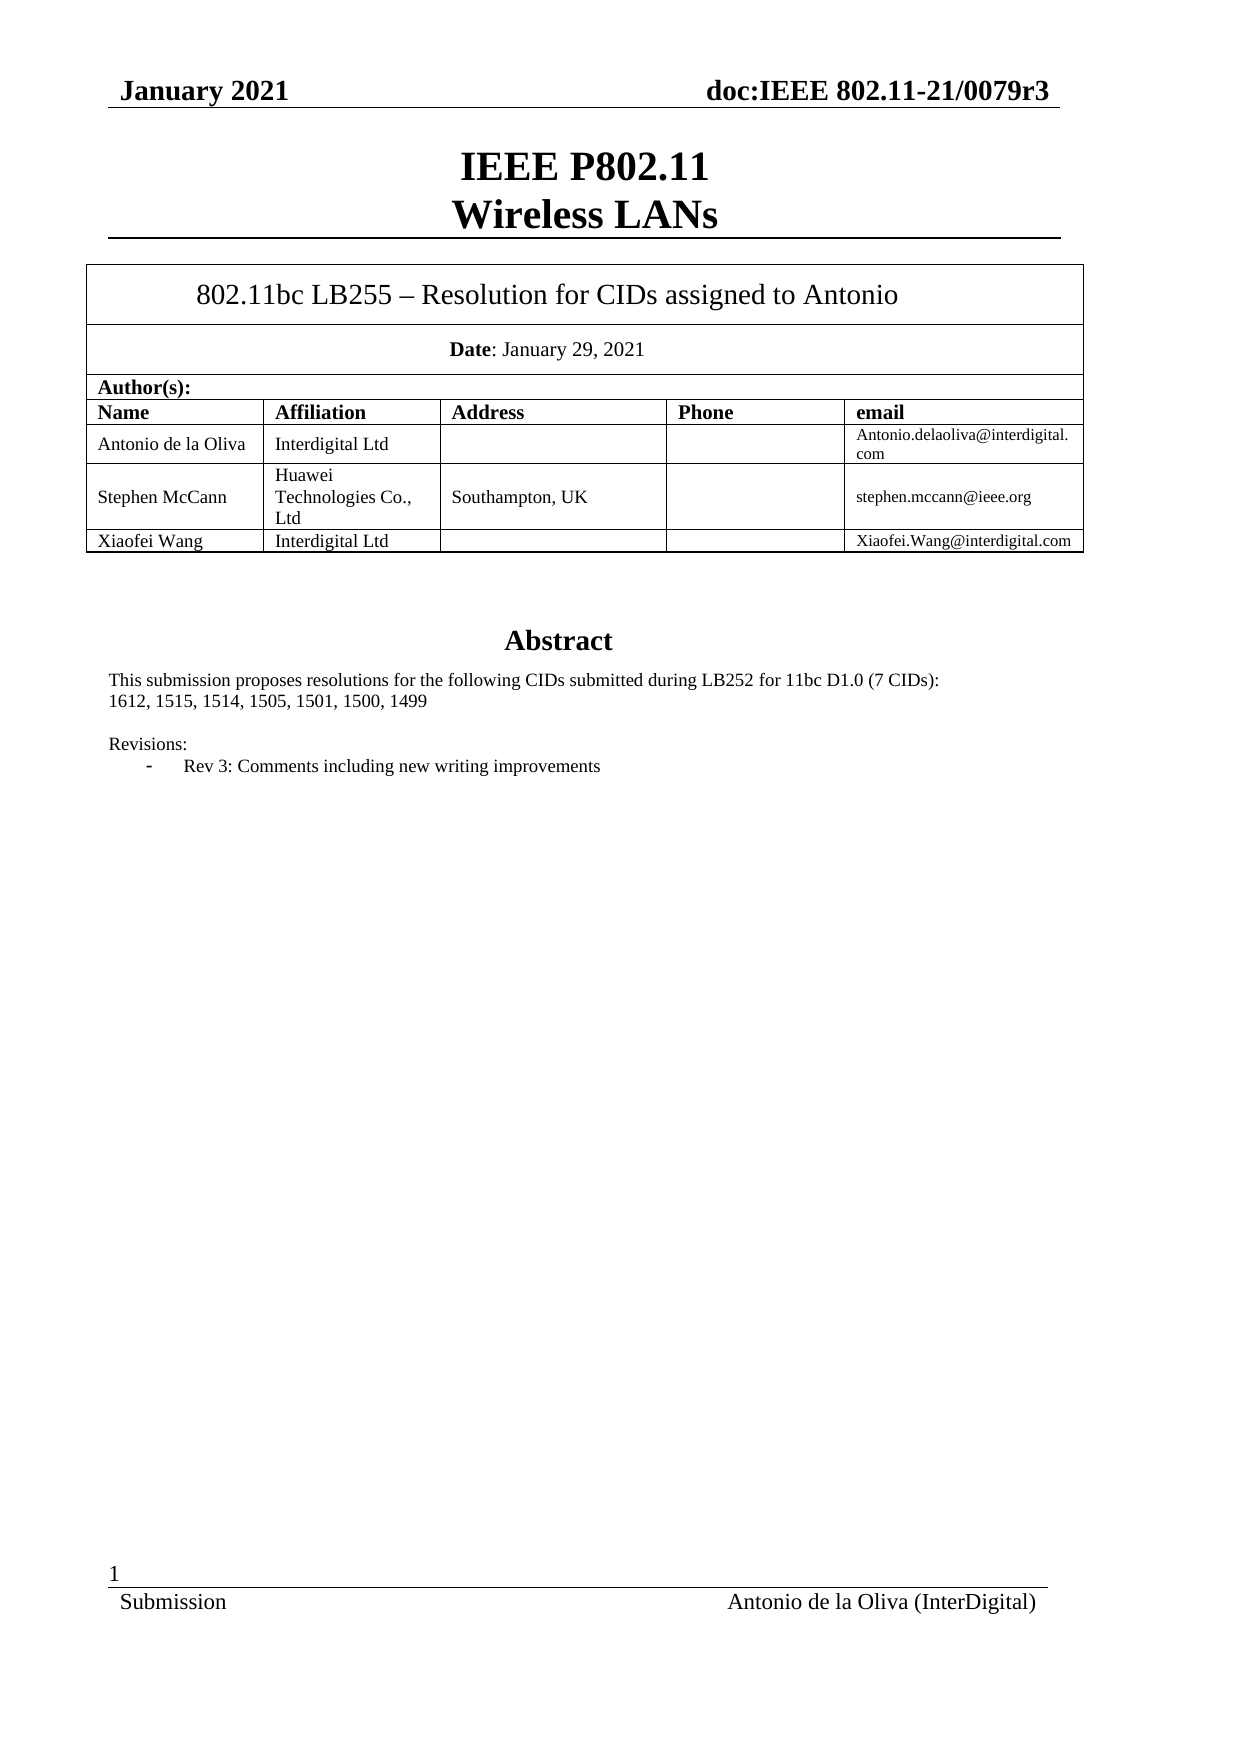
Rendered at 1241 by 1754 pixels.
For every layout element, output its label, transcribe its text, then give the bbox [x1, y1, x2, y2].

table_cell Stephen McCann [87, 464, 263, 529]
table_cell email [845, 400, 1083, 424]
table_cell [667, 425, 844, 463]
table_cell [667, 530, 844, 551]
table_cell stephen.mccann@ieee.org [845, 464, 1083, 529]
table_cell Address [441, 400, 666, 424]
text Abstract [108, 623, 1061, 656]
table_cell Name [87, 400, 263, 424]
table_cell [441, 425, 666, 463]
table_cell Antonio de la Oliva [87, 425, 263, 463]
table_cell Author(s): [87, 375, 1083, 399]
table_cell Affiliation [264, 400, 440, 424]
table_header 802.11bc LB255 – Resolution for CIDs assigned to Antonio [87, 265, 1083, 323]
table_cell Huawei Technologies Co., Ltd [264, 464, 440, 529]
table_cell Xiaofei Wang [87, 530, 263, 551]
table_cell Interdigital Ltd [264, 425, 440, 463]
table_cell [441, 530, 666, 551]
list Rev 3: Comments including new writing improvements [146, 755, 1061, 776]
table_cell Xiaofei.Wang@interdigital.com [845, 530, 1083, 551]
table_cell Southampton, UK [441, 464, 666, 529]
table_cell Phone [667, 400, 844, 424]
text IEEE P802.11 Wireless LANs [108, 141, 1061, 237]
table_cell Antonio.delaoliva@interdigital.com [845, 425, 1083, 463]
text This submission proposes resolutions for the following CIDs submitted during LB252 for 11bc D1.0 (7 CIDs): [108, 669, 1061, 690]
table_cell [667, 464, 844, 529]
text Revisions: [108, 733, 1061, 755]
table_cell Interdigital Ltd [264, 530, 440, 551]
text 1612, 1515, 1514, 1505, 1501, 1500, 1499 [108, 690, 1061, 712]
table_cell Date: January 29, 2021 [87, 325, 1083, 373]
